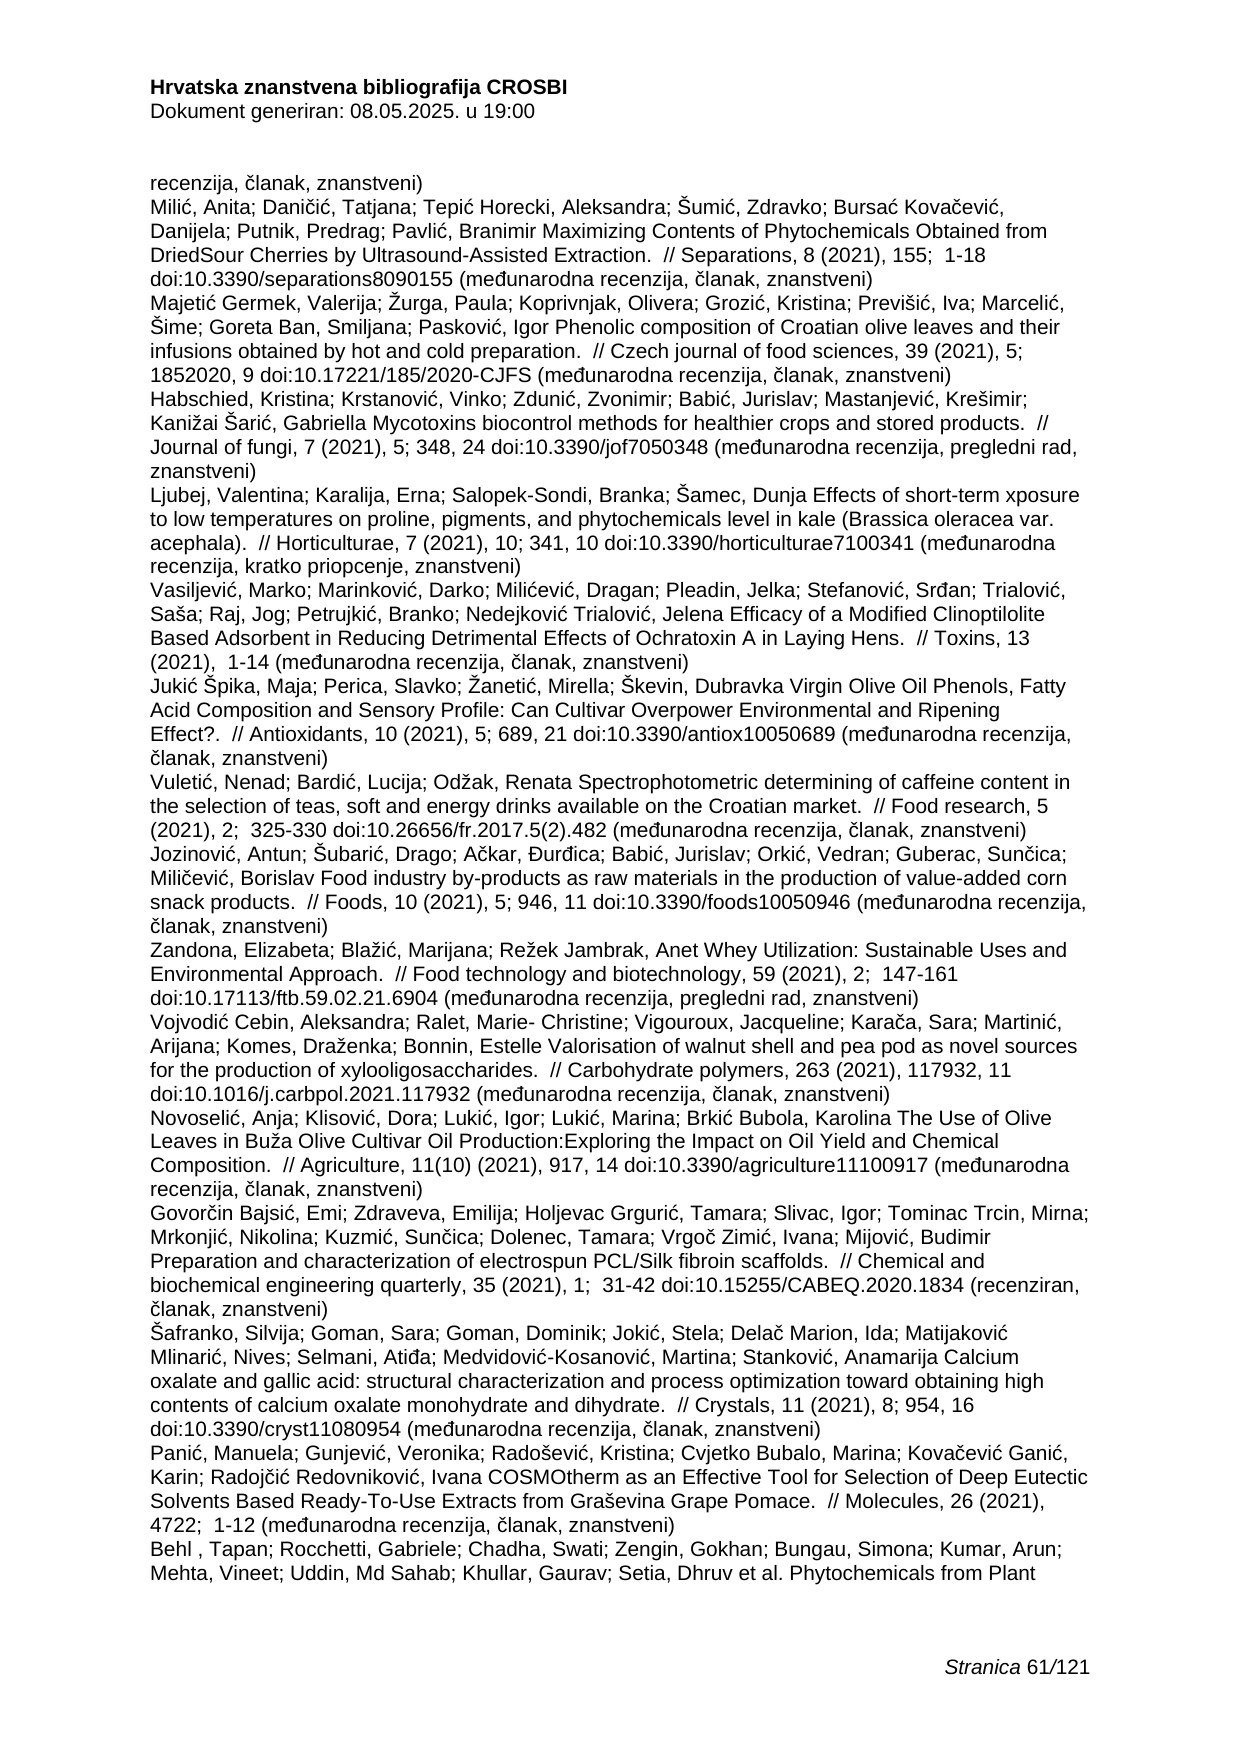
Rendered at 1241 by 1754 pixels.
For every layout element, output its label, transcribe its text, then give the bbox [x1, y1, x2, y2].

text Zandona, Elizabeta; Blažić, Marijana; Režek Jambrak, Anet [150, 938, 1090, 1009]
text Vojvodić Cebin, Aleksandra; Ralet, Marie- Christine; Vigouroux, Jacqueline; Karača, Sara; Martinić, Arijana; Komes, Draženka; Bonnin, Estelle [150, 1009, 1090, 1105]
text Ljubej, Valentina; Karalija, Erna; Salopek-Sondi, Branka; Šamec, Dunja [150, 482, 1090, 578]
text Habschied, Kristina; Krstanović, Vinko; Zdunić, Zvonimir; Babić, Jurislav; Mastanjević, Krešimir; Kanižai Šarić, Gabriella [150, 387, 1090, 482]
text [150, 171, 1090, 195]
text Vuletić, Nenad; Bardić, Lucija; Odžak, Renata [150, 770, 1090, 842]
text Šafranko, Silvija; Goman, Sara; Goman, Dominik; Jokić, Stela; Delač Marion, Ida; Matijaković Mlinarić, Nives; Selmani, Atiđa; Medvidović‑Kosanović, Martina; Stanković, Anamarija [150, 1321, 1090, 1441]
text Milić, Anita; Daničić, Tatjana; Tepić Horecki, Aleksandra; Šumić, Zdravko; Bursać Kovačević, Danijela; Putnik, Predrag; Pavlić, Branimir [150, 195, 1090, 291]
text Majetić Germek, Valerija; Žurga, Paula; Koprivnjak, Olivera; Grozić, Kristina; Previšić, Iva; Marcelić, Šime; Goreta Ban, Smiljana; Pasković, Igor [150, 291, 1090, 387]
text Novoselić, Anja; Klisović, Dora; Lukić, Igor; Lukić, Marina; Brkić Bubola, Karolina [150, 1105, 1090, 1201]
text Vasiljević, Marko; Marinković, Darko; Milićević, Dragan; Pleadin, Jelka; Stefanović, Srđan; Trialović, Saša; Raj, Jog; Petrujkić, Branko; Nedejković Trialović, Jelena [150, 578, 1090, 674]
text Panić, Manuela; Gunjević, Veronika; Radošević, Kristina; Cvjetko Bubalo, Marina; Kovačević Ganić, Karin; Radojčić Redovniković, Ivana [150, 1441, 1090, 1537]
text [150, 1537, 1090, 1584]
text Govorčin Bajsić, Emi; Zdraveva, Emilija; Holjevac Grgurić, Tamara; Slivac, Igor; Tominac Trcin, Mirna; Mrkonjić, Nikolina; Kuzmić, Sunčica; Dolenec, Tamara; Vrgoč Zimić, Ivana; Mijović, Budimir [150, 1201, 1090, 1321]
text Jozinović, Antun; Šubarić, Drago; Ačkar, Đurđica; Babić, Jurislav; Orkić, Vedran; Guberac, Sunčica; Miličević, Borislav [150, 842, 1090, 938]
text Jukić Špika, Maja; Perica, Slavko; Žanetić, Mirella; Škevin, Dubravka [150, 674, 1090, 770]
